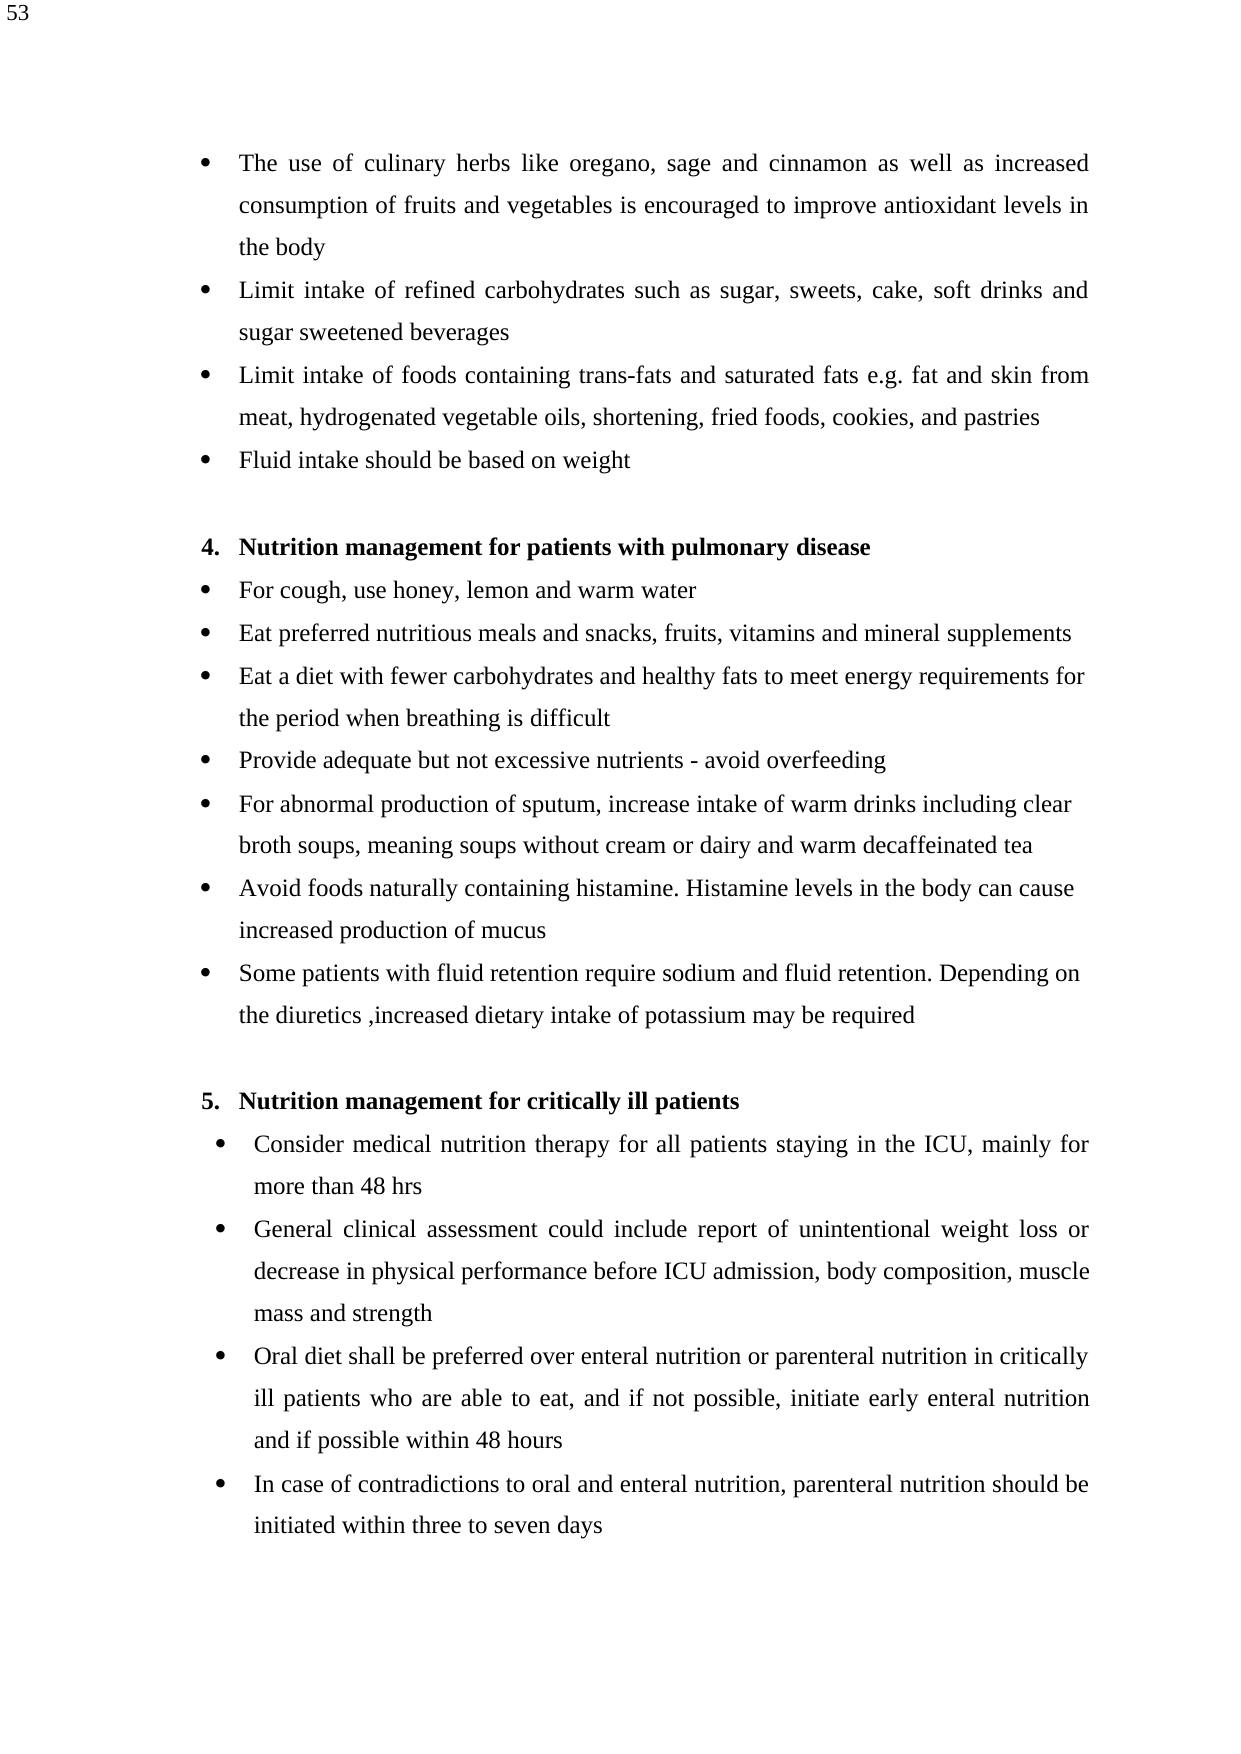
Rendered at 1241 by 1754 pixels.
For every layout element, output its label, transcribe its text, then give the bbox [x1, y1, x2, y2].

list Provide adequate but not excessive nutrients - avoid overfeeding [201, 746, 1205, 774]
list General clinical assessment could include report of unintentional weight loss or decrease in physical performance before ICU admission, body composition, muscle mass and strength [216, 1214, 1090, 1327]
subtitle Nutrition management for critically ill patients [201, 1086, 1205, 1115]
subtitle Nutrition management for patients with pulmonary disease [201, 532, 1205, 561]
list Consider medical nutrition therapy for all patients staying in the ICU, mainly for more than 48 hrs [216, 1129, 1090, 1199]
list Some patients with fluid retention require sodium and fluid retention. Depending on the diuretics ,increased dietary intake of potassium may be required [201, 958, 1090, 1028]
list Eat a diet with fewer carbohydrates and healthy fats to meet energy requirements for the period when breathing is difficult [201, 661, 1090, 731]
list For abnormal production of sputum, increase intake of warm drinks including clear broth soups, meaning soups without cream or dairy and warm decaffeinated tea [201, 789, 1090, 859]
list The use of culinary herbs like oregano, sage and cinnamon as well as increased consumption of fruits and vegetables is encouraged to improve antioxidant levels in the body [201, 148, 1090, 261]
list Fluid intake should be based on weight [201, 446, 1205, 474]
list Oral diet shall be preferred over enteral nutrition or parenteral nutrition in critically ill patients who are able to eat, and if not possible, initiate early enteral nutrition and if possible within 48 hours [216, 1341, 1090, 1454]
list Limit intake of foods containing trans-fats and saturated fats e.g. fat and skin from meat, hydrogenated vegetable oils, shortening, fried foods, cookies, and pastries [201, 360, 1090, 431]
list Avoid foods naturally containing histamine. Histamine levels in the body can cause increased production of mucus [201, 873, 1090, 944]
list Limit intake of refined carbohydrates such as sugar, sweets, cake, soft drinks and sugar sweetened beverages [201, 275, 1089, 346]
list For cough, use honey, lemon and warm water [201, 575, 1205, 604]
list Eat preferred nutritious meals and snacks, fruits, vitamins and mineral supplements [201, 618, 1205, 647]
list In case of contradictions to oral and enteral nutrition, parenteral nutrition should be initiated within three to seven days [216, 1469, 1090, 1539]
